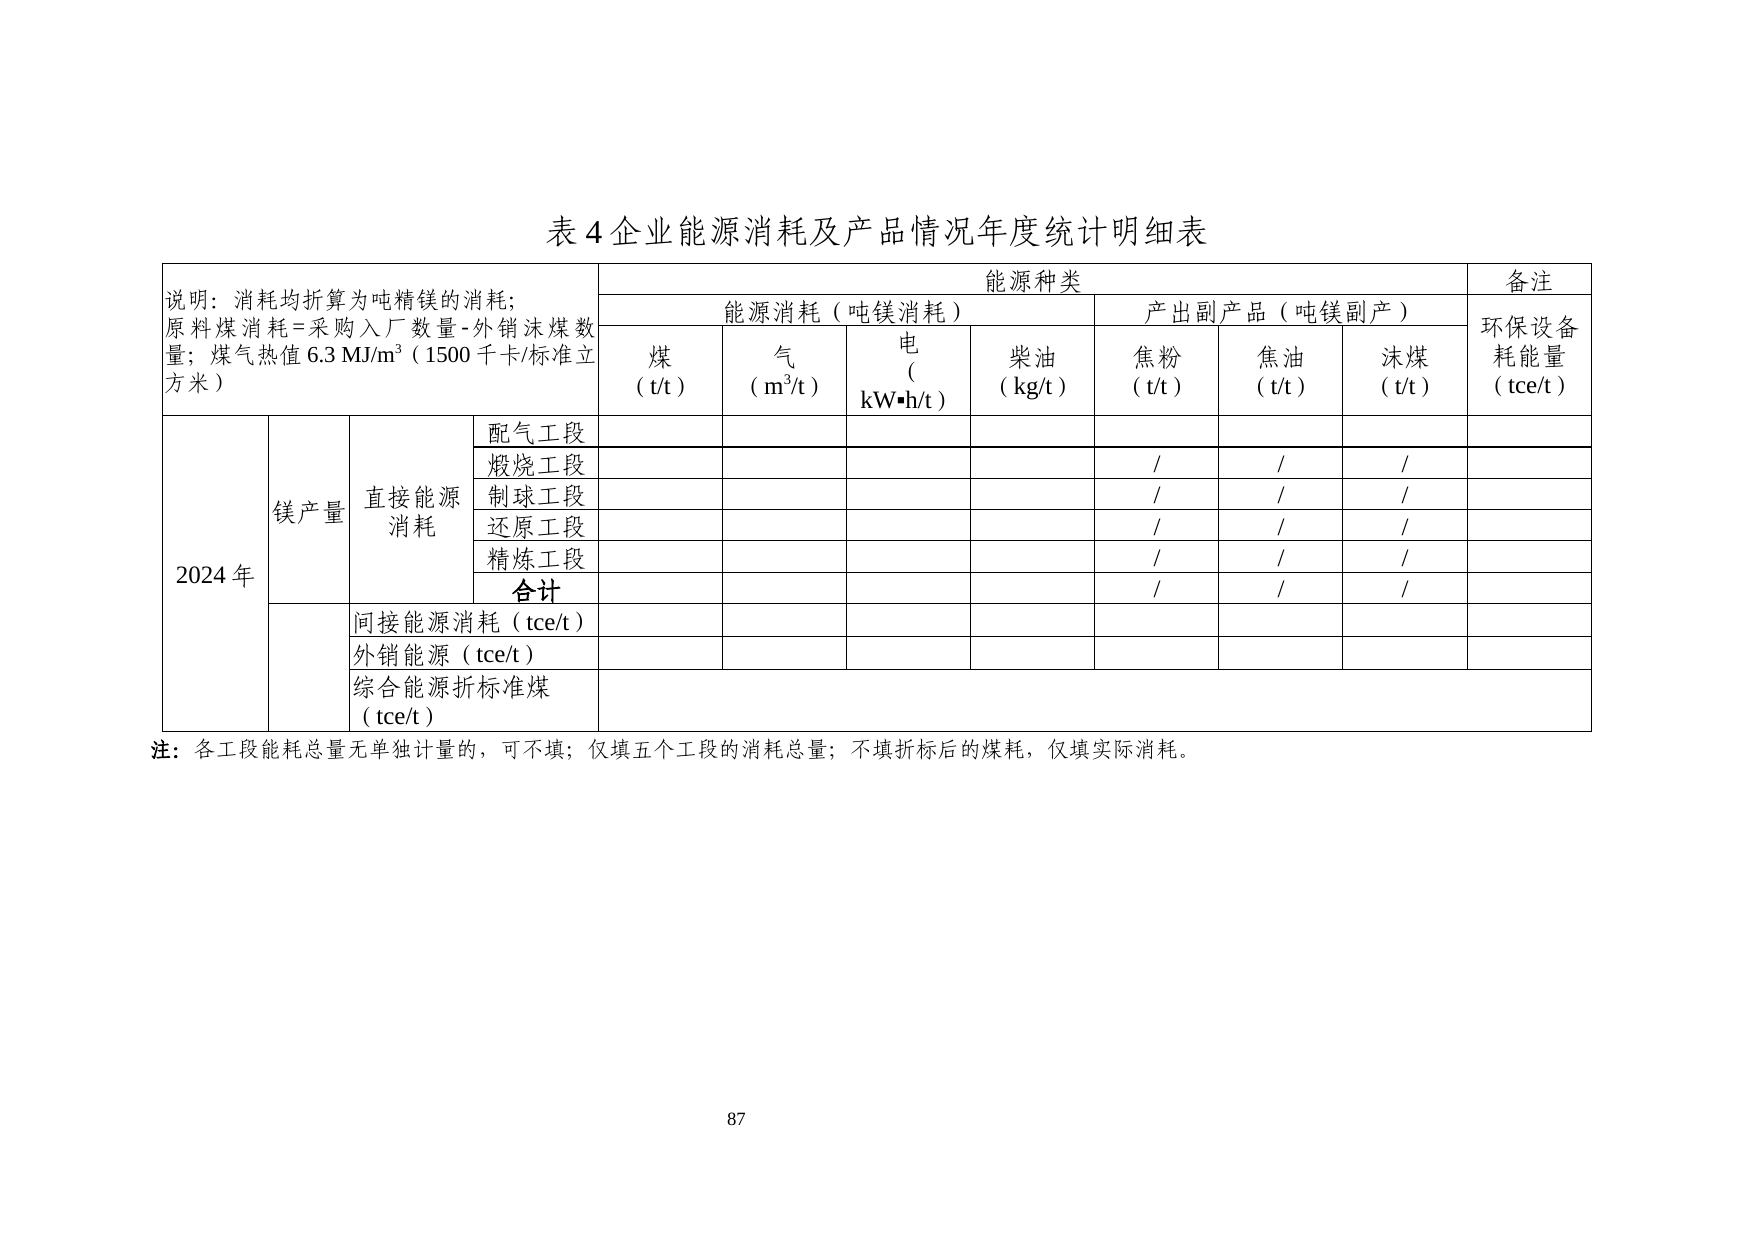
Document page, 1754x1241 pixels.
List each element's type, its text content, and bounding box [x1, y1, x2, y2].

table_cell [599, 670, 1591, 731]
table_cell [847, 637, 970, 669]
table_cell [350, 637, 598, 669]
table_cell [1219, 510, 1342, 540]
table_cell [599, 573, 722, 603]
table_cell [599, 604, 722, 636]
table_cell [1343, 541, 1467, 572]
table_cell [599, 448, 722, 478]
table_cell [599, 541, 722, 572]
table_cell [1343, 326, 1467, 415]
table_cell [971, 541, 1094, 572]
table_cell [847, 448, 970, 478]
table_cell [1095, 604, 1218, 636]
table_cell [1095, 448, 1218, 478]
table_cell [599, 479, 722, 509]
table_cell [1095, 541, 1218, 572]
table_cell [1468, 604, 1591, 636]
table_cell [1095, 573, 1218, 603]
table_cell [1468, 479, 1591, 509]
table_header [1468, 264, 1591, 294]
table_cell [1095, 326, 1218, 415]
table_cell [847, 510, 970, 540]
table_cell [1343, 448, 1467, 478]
text 表4企业能源消耗及产品情况年度统计明细表 [150, 198, 1604, 263]
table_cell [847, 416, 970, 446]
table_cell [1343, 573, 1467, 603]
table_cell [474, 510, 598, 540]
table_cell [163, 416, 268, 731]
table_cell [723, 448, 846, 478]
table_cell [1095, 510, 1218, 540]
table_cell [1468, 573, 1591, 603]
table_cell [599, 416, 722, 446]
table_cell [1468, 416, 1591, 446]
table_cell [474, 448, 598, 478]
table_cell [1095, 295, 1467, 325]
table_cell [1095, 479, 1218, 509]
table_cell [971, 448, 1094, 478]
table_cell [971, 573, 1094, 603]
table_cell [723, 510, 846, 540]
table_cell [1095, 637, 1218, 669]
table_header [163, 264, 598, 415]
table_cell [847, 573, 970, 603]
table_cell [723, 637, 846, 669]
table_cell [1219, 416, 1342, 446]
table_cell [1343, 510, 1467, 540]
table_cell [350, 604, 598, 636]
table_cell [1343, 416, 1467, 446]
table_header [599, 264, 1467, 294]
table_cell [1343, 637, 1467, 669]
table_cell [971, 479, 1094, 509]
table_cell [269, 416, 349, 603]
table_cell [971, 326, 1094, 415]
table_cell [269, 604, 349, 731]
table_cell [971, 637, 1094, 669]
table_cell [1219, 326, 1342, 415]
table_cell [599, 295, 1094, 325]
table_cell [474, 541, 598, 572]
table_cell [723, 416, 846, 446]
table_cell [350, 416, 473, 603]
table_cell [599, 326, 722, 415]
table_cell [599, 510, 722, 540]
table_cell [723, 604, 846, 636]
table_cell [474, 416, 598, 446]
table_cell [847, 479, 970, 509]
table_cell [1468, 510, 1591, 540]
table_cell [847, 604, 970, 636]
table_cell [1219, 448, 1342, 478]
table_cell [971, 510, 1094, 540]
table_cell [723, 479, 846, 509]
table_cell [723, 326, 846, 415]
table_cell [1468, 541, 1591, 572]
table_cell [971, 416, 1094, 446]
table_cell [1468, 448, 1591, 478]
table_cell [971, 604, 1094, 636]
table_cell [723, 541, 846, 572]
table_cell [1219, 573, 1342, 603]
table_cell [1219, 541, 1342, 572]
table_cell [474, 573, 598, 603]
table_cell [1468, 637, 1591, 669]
text 注：各工段能耗总量无单独计量的，可不填；仅填五个工段的消耗总量；不填折标后的煤耗，仅填实际消耗。 [150, 732, 1604, 764]
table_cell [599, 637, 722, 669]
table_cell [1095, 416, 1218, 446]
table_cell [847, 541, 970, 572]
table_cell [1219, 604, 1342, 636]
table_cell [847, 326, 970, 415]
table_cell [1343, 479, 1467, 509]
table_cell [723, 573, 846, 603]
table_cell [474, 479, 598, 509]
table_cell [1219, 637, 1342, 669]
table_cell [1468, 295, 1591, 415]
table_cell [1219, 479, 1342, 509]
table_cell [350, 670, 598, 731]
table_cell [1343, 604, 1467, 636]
